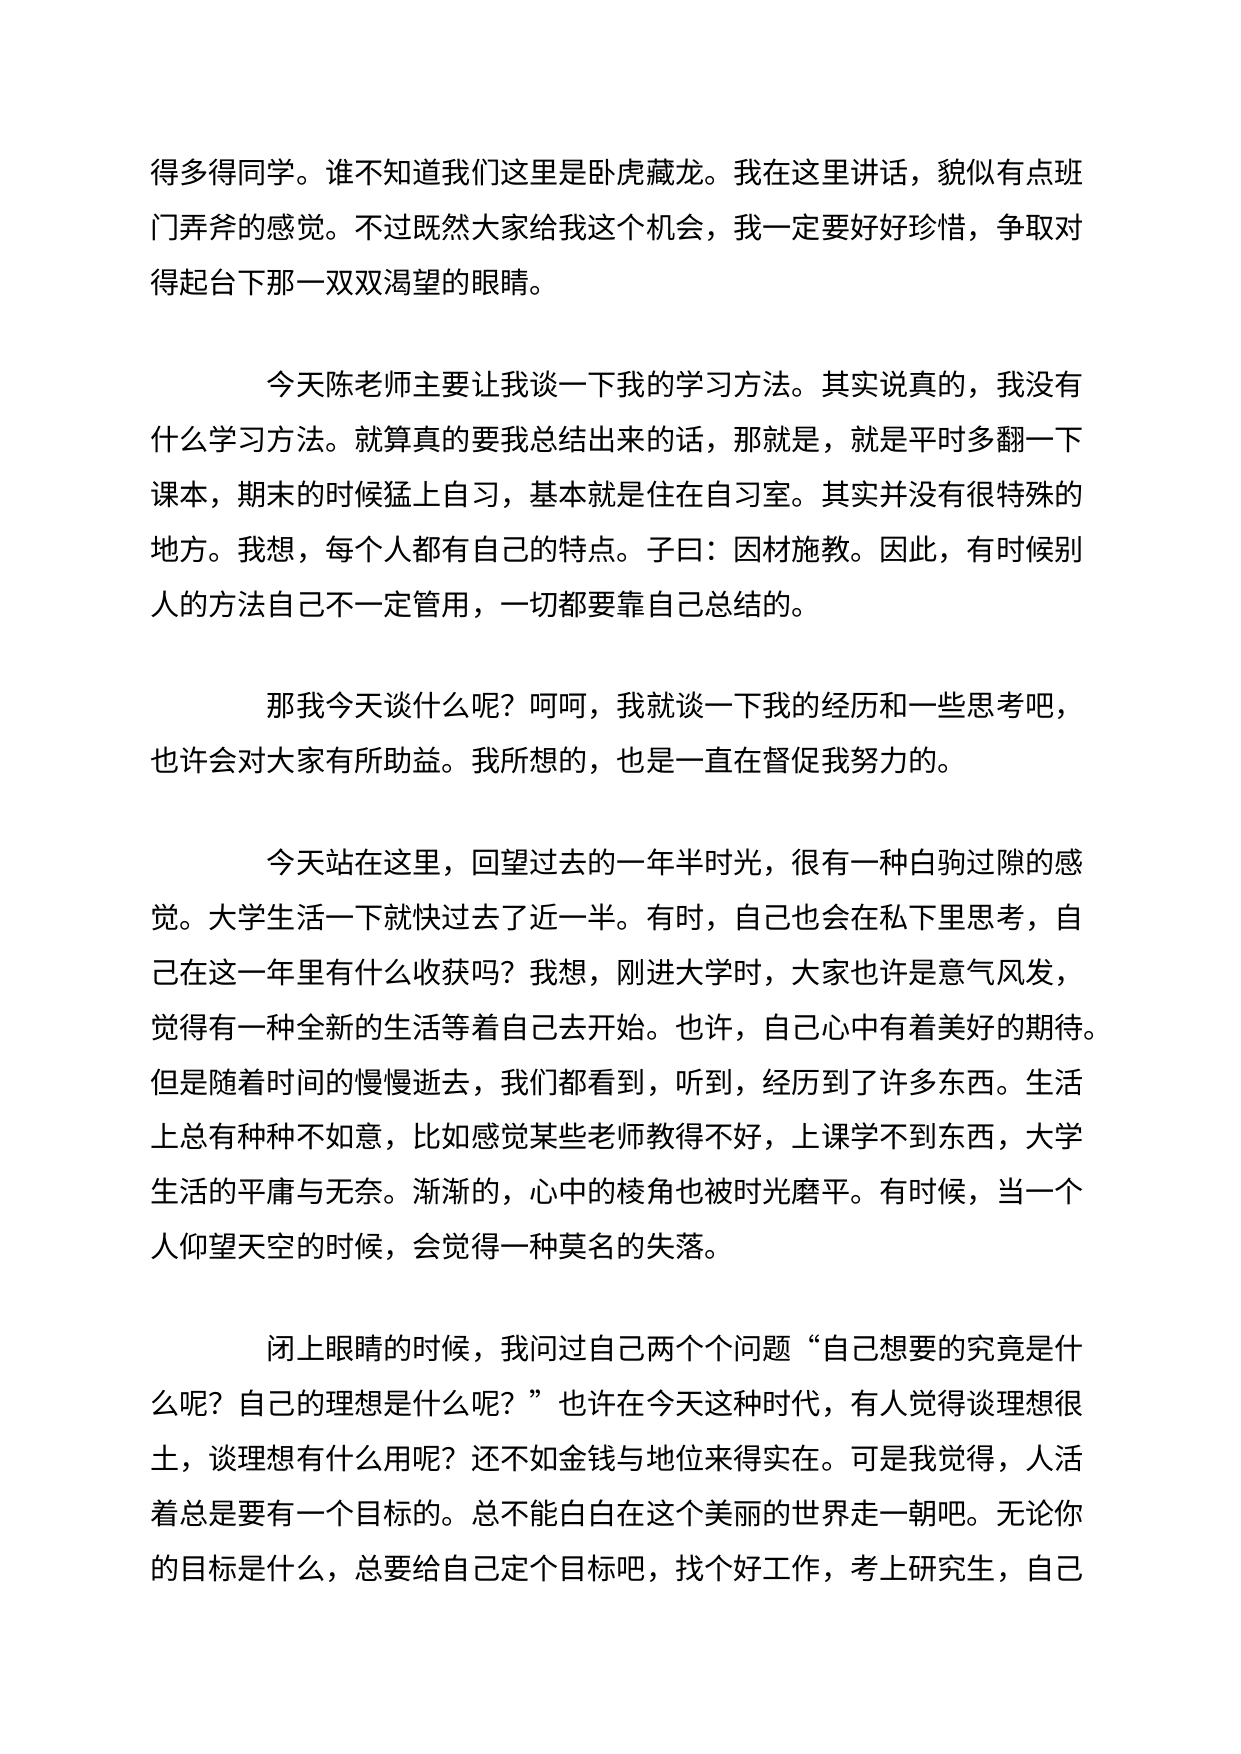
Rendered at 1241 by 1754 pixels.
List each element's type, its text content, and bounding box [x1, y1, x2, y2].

text 今天陈老师主要让我谈一下我的学习方法。其实说真的，我没有什么学习方法。就算真的要我总结出来的话，那就是，就是平时多翻一下课本，期末的时候猛上自习，基本就是住在自习室。其实并没有很特殊的地方。我想，每个人都有自己的特点。子曰：因材施教。因此，有时候别人的方法自己不一定管用，一切都要靠自己总结的。 [150, 362, 1090, 623]
text 那我今天谈什么呢？呵呵，我就谈一下我的经历和一些思考吧，也许会对大家有所助益。我所想的，也是一直在督促我努力的。 [150, 683, 1090, 780]
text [150, 1326, 1090, 1587]
text 今天站在这里，回望过去的一年半时光，很有一种白驹过隙的感觉。大学生活一下就快过去了近一半。有时，自己也会在私下里思考，自己在这一年里有什么收获吗？我想，刚进大学时，大家也许是意气风发，觉得有一种全新的生活等着自己去开始。也许，自己心中有着美好的期待。但是随着时间的慢慢逝去，我们都看到，听到，经历到了许多东西。生活上总有种种不如意，比如感觉某些老师教得不好，上课学不到东西，大学生活的平庸与无奈。渐渐的，心中的棱角也被时光磨平。有时候，当一个人仰望天空的时候，会觉得一种莫名的失落。 [150, 839, 1090, 1266]
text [150, 150, 1090, 302]
